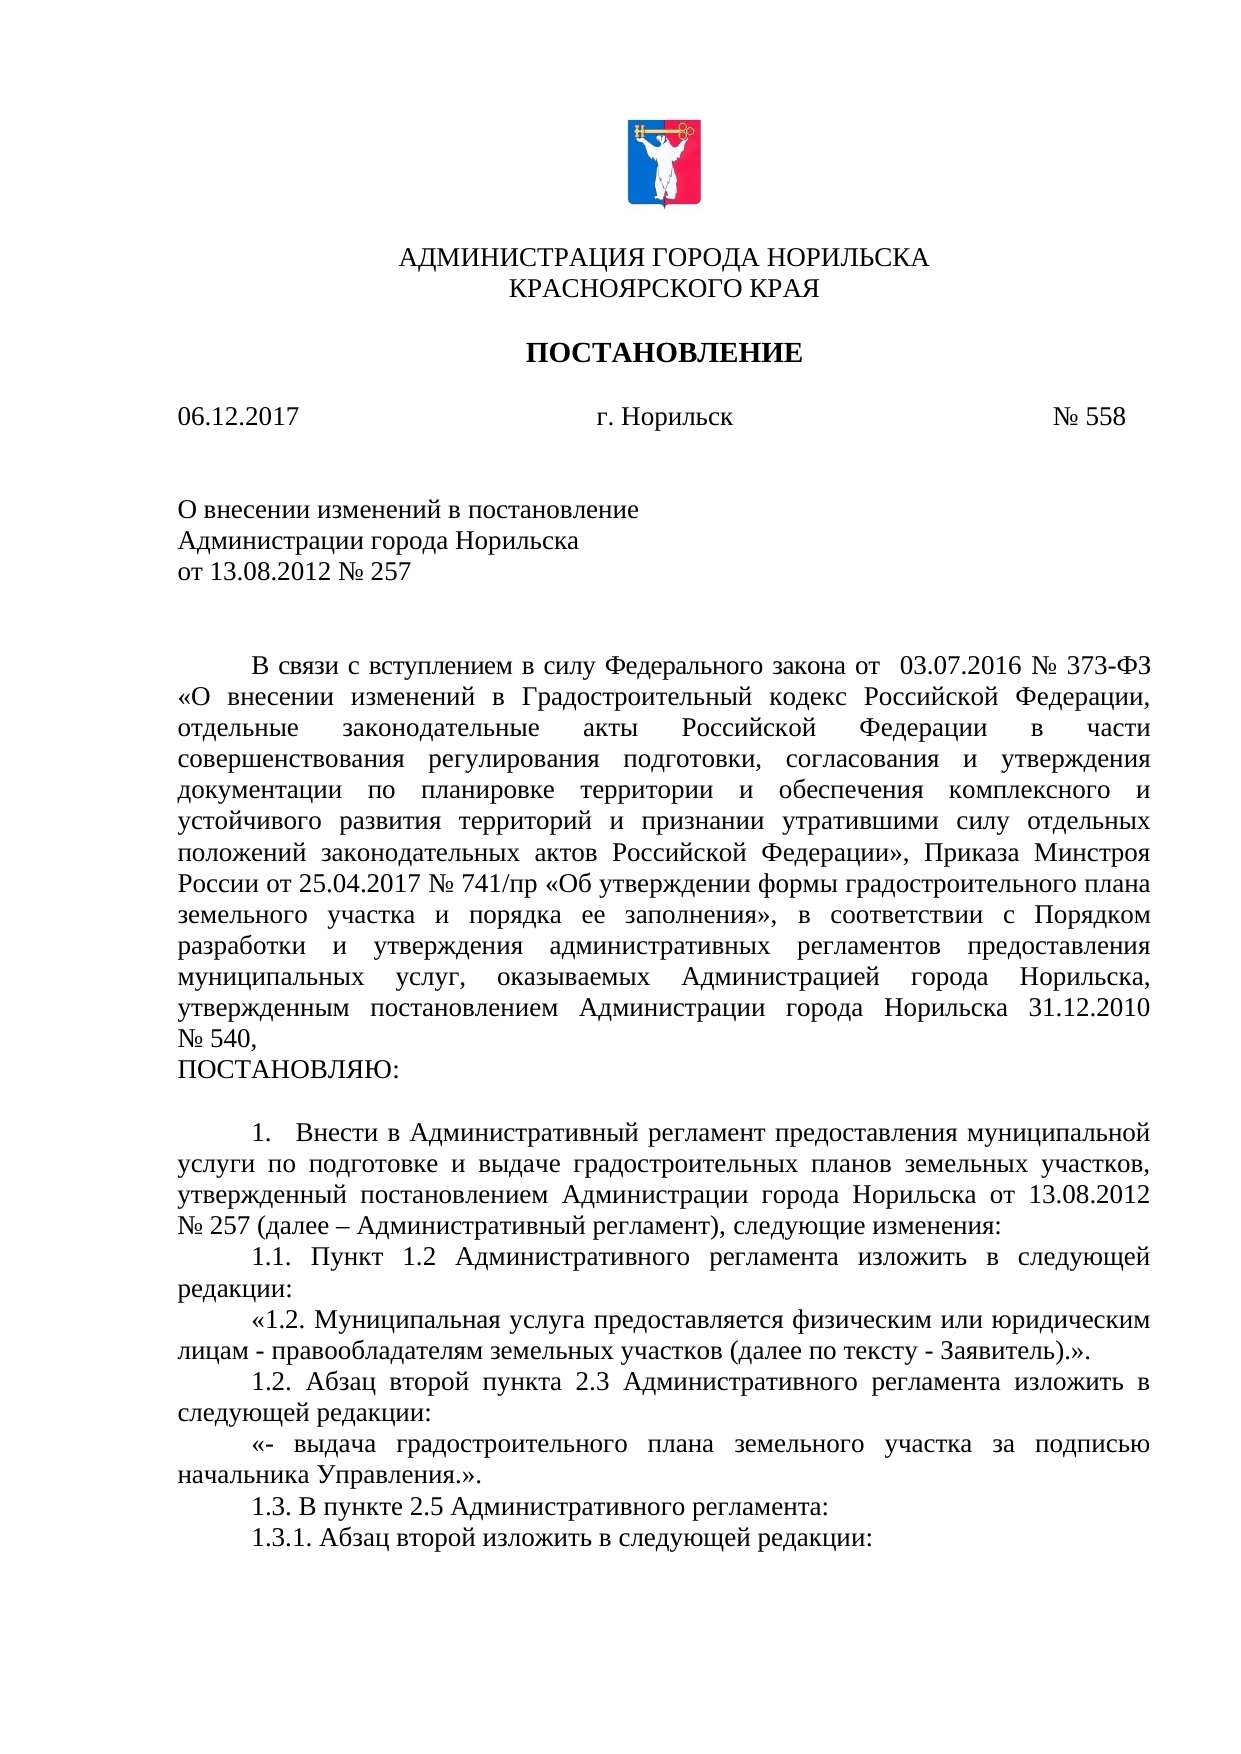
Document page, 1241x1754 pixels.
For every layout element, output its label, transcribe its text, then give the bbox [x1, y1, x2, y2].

text 06.12.2017 г. Норильск № 558 [177, 399, 1152, 431]
text «1.2. Муниципальная услуга предоставляется физическим или юридическим лицам - правообладателям земельных участков (далее по тексту - Заявитель).». [177, 1303, 1152, 1365]
text АДМИНИСТРАЦИЯ ГОРОДА НОРИЛЬСКА [177, 241, 1152, 273]
text ПОСТАНОВЛЕНИЕ [177, 335, 1152, 368]
text 1.3. В пункте 2.5 Административного регламента: [177, 1490, 1152, 1521]
text КРАСНОЯРСКОГО КРАЯ [177, 273, 1152, 304]
text ПОСТАНОВЛЯЮ: [177, 1054, 1152, 1085]
picture [626, 118, 703, 211]
text от 13.08.2012 № 257 [177, 555, 1152, 586]
text О внесении изменений в постановление [177, 493, 1152, 524]
text 1.1. Пункт 1.2 Административного регламента изложить в следующей редакции: [177, 1241, 1152, 1303]
text 1.2. Абзац второй пункта 2.3 Административного регламента изложить в следующей редакции: [177, 1365, 1152, 1427]
text «- выдача градостроительного плана земельного участка за подписью начальника Управления.». [177, 1427, 1152, 1490]
text Администрации города Норильска [177, 524, 1152, 555]
list Внести в Административный регламент предоставления муниципальной услуги по подготовке и выдаче градостроительных планов земельных участков, утвержденный постановлением Администрации города Норильска от 13.08.2012 № 257 (далее – Административный регламент), следующие изменения: [177, 1116, 1152, 1241]
text В связи с вступлением в силу Федерального закона от 03.07.2016 № 373-ФЗ «О внесении изменений в Градостроительный кодекс Российской Федерации, отдельные законодательные акты Российской Федерации в части совершенствования регулирования подготовки, согласования и утверждения документации по планировке территории и обеспечения комплексного и устойчивого развития территорий и признании утратившими силу отдельных положений законодательных актов Российской Федерации», Приказа Минстроя России от 25.04.2017 № 741/пр «Об утверждении формы градостроительного плана земельного участка и порядка ее заполнения», в соответствии с Порядком разработки и утверждения административных регламентов предоставления муниципальных услуг, оказываемых Администрацией города Норильска, утвержденным постановлением Администрации города Норильска 31.12.2010 № 540, [177, 649, 1152, 1054]
text 1.3.1. Абзац второй изложить в следующей редакции: [177, 1521, 1152, 1552]
